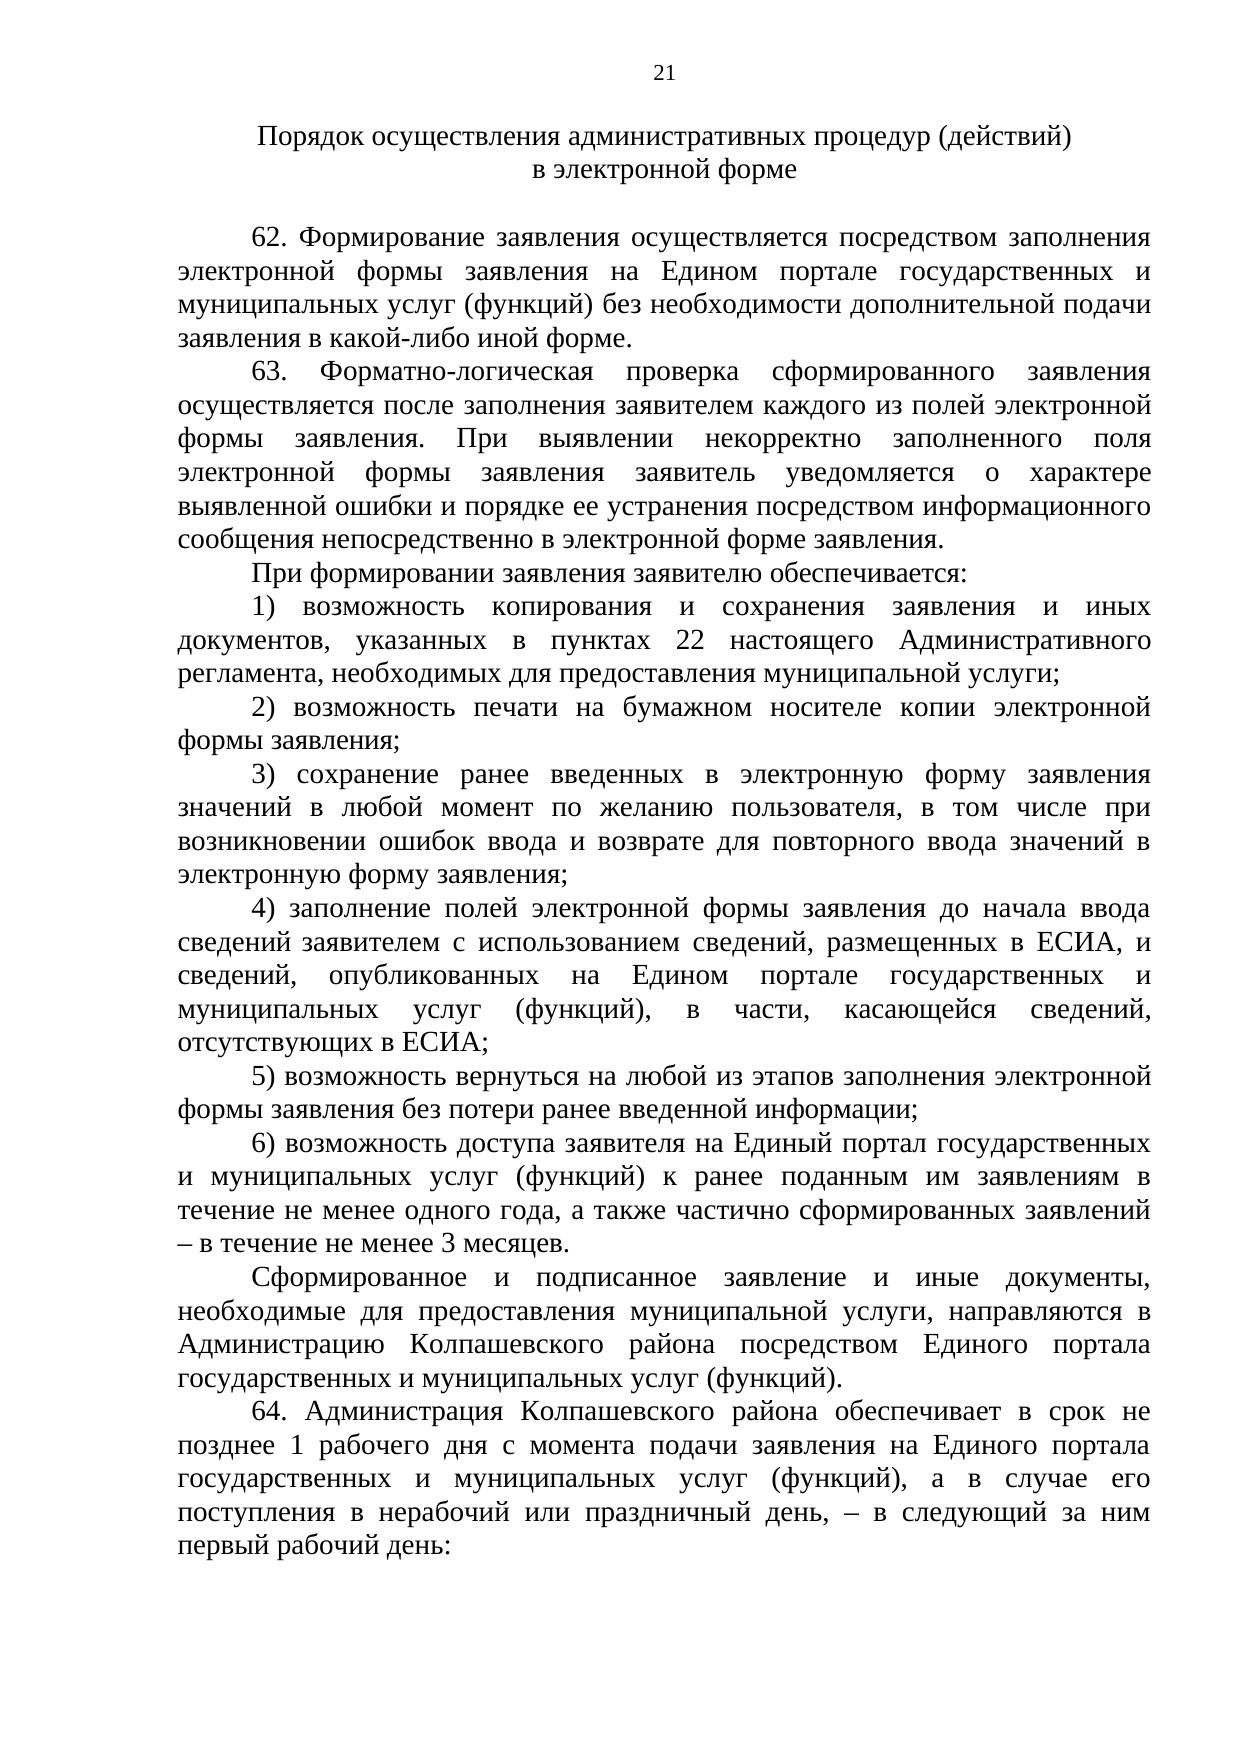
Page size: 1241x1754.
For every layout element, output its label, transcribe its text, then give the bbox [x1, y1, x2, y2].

text Порядок осуществления административных процедур (действий) [177, 118, 1152, 152]
text 3) сохранение ранее введенных в электронную форму заявления значений в любой момент по желанию пользователя, в том числе при возникновении ошибок ввода и возврате для повторного ввода значений в электронную форму заявления; [177, 756, 1152, 890]
text 6) возможность доступа заявителя на Единый портал государственных и муниципальных услуг (функций) к ранее поданным им заявлениям в течение не менее одного года, а также частично сформированных заявлений – в течение не менее 3 месяцев. [177, 1125, 1152, 1259]
text 62. Формирование заявления осуществляется посредством заполнения электронной формы заявления на Едином портале государственных и муниципальных услуг (функций) без необходимости дополнительной подачи заявления в какой-либо иной форме. [177, 219, 1152, 353]
text Сформированное и подписанное заявление и иные документы, необходимые для предоставления муниципальной услуги, направляются в Администрацию Колпашевского района посредством Единого портала государственных и муниципальных услуг (функций). [177, 1259, 1152, 1393]
text 63. Форматно-логическая проверка сформированного заявления осуществляется после заполнения заявителем каждого из полей электронной формы заявления. При выявлении некорректно заполненного поля электронной формы заявления заявитель уведомляется о характере выявленной ошибки и порядке ее устранения посредством информационного сообщения непосредственно в электронной форме заявления. [177, 353, 1152, 555]
text 1) возможность копирования и сохранения заявления и иных документов, указанных в пунктах 22 настоящего Административного регламента, необходимых для предоставления муниципальной услуги; [177, 588, 1152, 689]
text в электронной форме [177, 152, 1152, 185]
text При формировании заявления заявителю обеспечивается: [177, 555, 1152, 588]
text 64. Администрация Колпашевского района обеспечивает в срок не позднее 1 рабочего дня с момента подачи заявления на Единого портала государственных и муниципальных услуг (функций), а в случае его поступления в нерабочий или праздничный день, – в следующий за ним первый рабочий день: [177, 1393, 1152, 1561]
text 2) возможность печати на бумажном носителе копии электронной формы заявления; [177, 689, 1152, 756]
text 5) возможность вернуться на любой из этапов заполнения электронной формы заявления без потери ранее введенной информации; [177, 1058, 1152, 1125]
text 4) заполнение полей электронной формы заявления до начала ввода сведений заявителем с использованием сведений, размещенных в ЕСИА, и сведений, опубликованных на Едином портале государственных и муниципальных услуг (функций), в части, касающейся сведений, отсутствующих в ЕСИА; [177, 890, 1152, 1058]
